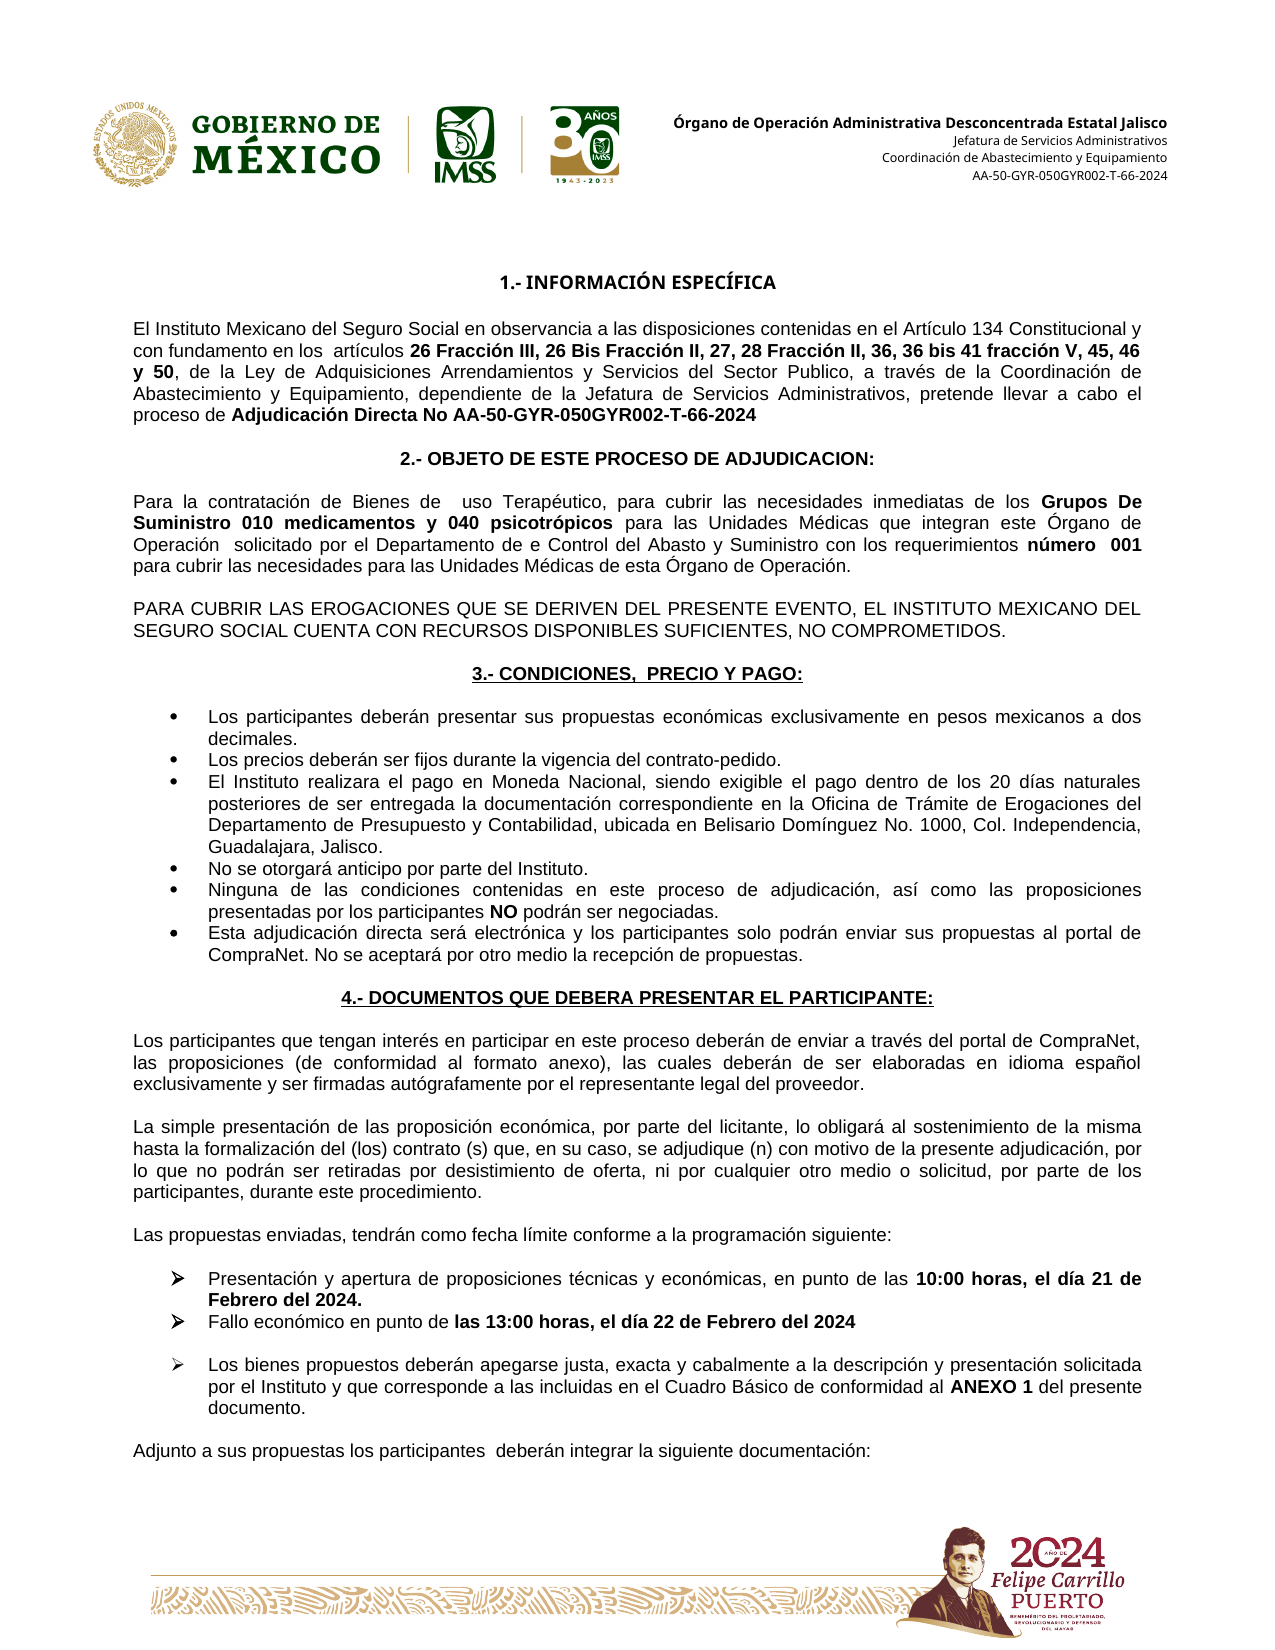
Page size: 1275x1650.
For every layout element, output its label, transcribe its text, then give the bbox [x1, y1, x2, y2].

text 3.- CONDICIONES, PRECIO Y PAGO: [133, 663, 1142, 684]
list Fallo económico en punto de las 13:00 horas, el día 22 de Febrero del 2024 [170, 1311, 1142, 1332]
text Adjunto a sus propuestas los participantes deberán integrar la siguiente documentación: [133, 1440, 1142, 1462]
text PARA CUBRIR LAS EROGACIONES QUE SE DERIVEN DEL PRESENTE EVENTO, EL INSTITUTO MEXICANO DEL SEGURO SOCIAL CUENTA CON RECURSOS DISPONIBLES SUFICIENTES, NO COMPROMETIDOS. [133, 598, 1142, 641]
list Ninguna de las condiciones contenidas en este proceso de adjudicación, así como las proposiciones presentadas por los participantes NO podrán ser negociadas. [170, 879, 1142, 922]
picture [75, 77, 655, 205]
list Esta adjudicación directa será electrónica y los participantes solo podrán enviar sus propuestas al portal de CompraNet. No se aceptará por otro medio la recepción de propuestas. [170, 922, 1142, 965]
list Los bienes propuestos deberán apegarse justa, exacta y cabalmente a la descripción y presentación solicitada por el Instituto y que corresponde a las incluidas en el Cuadro Básico de conformidad al ANEXO 1 del presente documento. [170, 1354, 1142, 1418]
text 1.- INFORMACIÓN ESPECÍFICA [133, 270, 1142, 295]
text Para la contratación de Bienes de uso Terapéutico, para cubrir las necesidades inmediatas de los Grupos De Suministro 010 medicamentos y 040 psicotrópicos para las Unidades Médicas que integran este Órgano de Operación solicitado por el Departamento de e Control del Abasto y Suministro con los requerimientos número 001 para cubrir las necesidades para las Unidades Médicas de esta Órgano de Operación. [133, 490, 1142, 577]
list Los participantes deberán presentar sus propuestas económicas exclusivamente en pesos mexicanos a dos decimales. [170, 706, 1142, 749]
picture [39, 1451, 1236, 1650]
text 2.- OBJETO DE ESTE PROCESO DE ADJUDICACION: [133, 447, 1142, 469]
list Presentación y apertura de proposiciones técnicas y económicas, en punto de las 10:00 horas, el día 21 de Febrero del 2024. [170, 1267, 1142, 1311]
text Los participantes que tengan interés en participar en este proceso deberán de enviar a través del portal de CompraNet, las proposiciones (de conformidad al formato anexo), las cuales deberán de ser elaboradas en idioma español exclusivamente y ser firmadas autógrafamente por el representante legal del proveedor. [133, 1030, 1142, 1095]
text 4.- DOCUMENTOS QUE DEBERA PRESENTAR EL PARTICIPANTE: [133, 987, 1142, 1008]
list No se otorgará anticipo por parte del Instituto. [170, 857, 1142, 879]
text Las propuestas enviadas, tendrán como fecha límite conforme a la programación siguiente: [133, 1224, 1142, 1246]
text La simple presentación de las proposición económica, por parte del licitante, lo obligará al sostenimiento de la misma hasta la formalización del (los) contrato (s) que, en su caso, se adjudique (n) con motivo de la presente adjudicación, por lo que no podrán ser retiradas por desistimiento de oferta, ni por cualquier otro medio o solicitud, por parte de los participantes, durante este procedimiento. [133, 1116, 1142, 1203]
text El Instituto Mexicano del Seguro Social en observancia a las disposiciones contenidas en el Artículo 134 Constitucional y con fundamento en los artículos 26 Fracción III, 26 Bis Fracción II, 27, 28 Fracción II, 36, 36 bis 41 fracción V, 45, 46 y 50, de la Ley de Adquisiciones Arrendamientos y Servicios del Sector Publico, a través de la Coordinación de Abastecimiento y Equipamiento, dependiente de la Jefatura de Servicios Administrativos, pretende llevar a cabo el proceso de Adjudicación Directa No AA-50-GYR-050GYR002-T-66-2024 [133, 318, 1142, 426]
list El Instituto realizara el pago en Moneda Nacional, siendo exigible el pago dentro de los 20 días naturales posteriores de ser entregada la documentación correspondiente en la Oficina de Trámite de Erogaciones del Departamento de Presupuesto y Contabilidad, ubicada en Belisario Domínguez No. 1000, Col. Independencia, Guadalajara, Jalisco. [170, 771, 1142, 857]
list Los precios deberán ser fijos durante la vigencia del contrato-pedido. [170, 749, 1142, 771]
